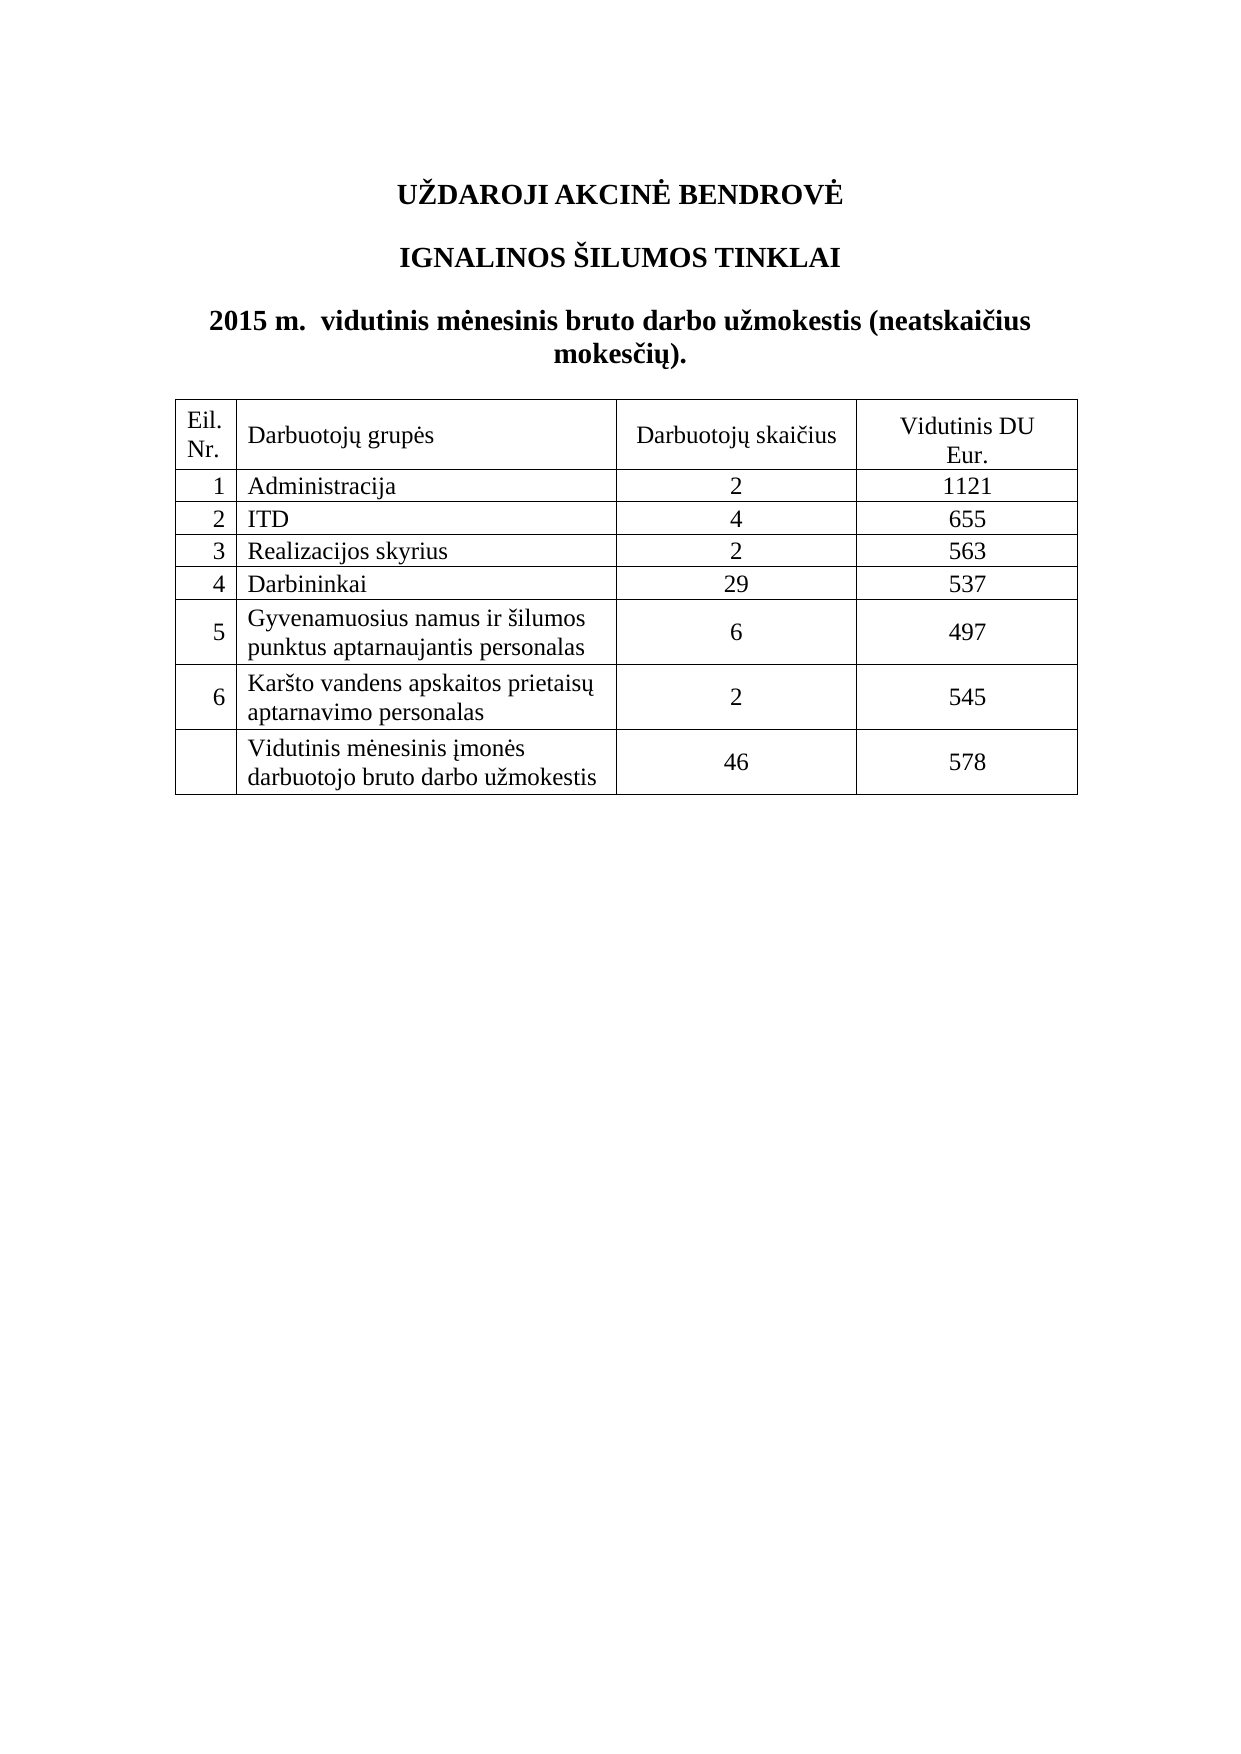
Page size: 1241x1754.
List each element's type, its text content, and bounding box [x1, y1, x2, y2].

table_cell 497 [857, 600, 1077, 664]
table_cell 2 [617, 470, 856, 501]
table_header Darbuotojų grupės [237, 400, 616, 469]
table_cell ITD [237, 502, 616, 534]
text IGNALINOS ŠILUMOS TINKLAI [177, 240, 1063, 273]
table_cell 563 [857, 535, 1077, 566]
table_cell 46 [617, 730, 856, 794]
table_cell 29 [617, 567, 856, 599]
table_cell 4 [176, 567, 236, 599]
table_header Darbuotojų skaičius [617, 400, 856, 469]
table_cell 545 [857, 665, 1077, 729]
table_cell 2 [617, 665, 856, 729]
table_cell 1 [176, 470, 236, 501]
table_cell Administracija [237, 470, 616, 501]
text 2015 m. vidutinis mėnesinis bruto darbo užmokestis (neatskaičius mokesčių). [177, 303, 1063, 370]
table_cell Realizacijos skyrius [237, 535, 616, 566]
table_header Vidutinis DU Eur. [857, 400, 1077, 469]
text UŽDAROJI AKCINĖ BENDROVĖ [177, 177, 1063, 211]
table_cell Gyvenamuosius namus ir šilumos punktus aptarnaujantis personalas [237, 600, 616, 664]
table_cell 2 [617, 535, 856, 566]
table_cell Vidutinis mėnesinis įmonės darbuotojo bruto darbo užmokestis [237, 730, 616, 794]
table_cell 6 [176, 665, 236, 729]
table_cell 1121 [857, 470, 1077, 501]
table_cell 6 [617, 600, 856, 664]
table_cell 655 [857, 502, 1077, 534]
table_cell Karšto vandens apskaitos prietaisų aptarnavimo personalas [237, 665, 616, 729]
table_cell 3 [176, 535, 236, 566]
table_cell 578 [857, 730, 1077, 794]
table_header Eil. Nr. [176, 400, 236, 469]
table_cell [176, 730, 236, 794]
table_cell 537 [857, 567, 1077, 599]
table_cell Darbininkai [237, 567, 616, 599]
table_cell 5 [176, 600, 236, 664]
table_cell 4 [617, 502, 856, 534]
table_cell 2 [176, 502, 236, 534]
